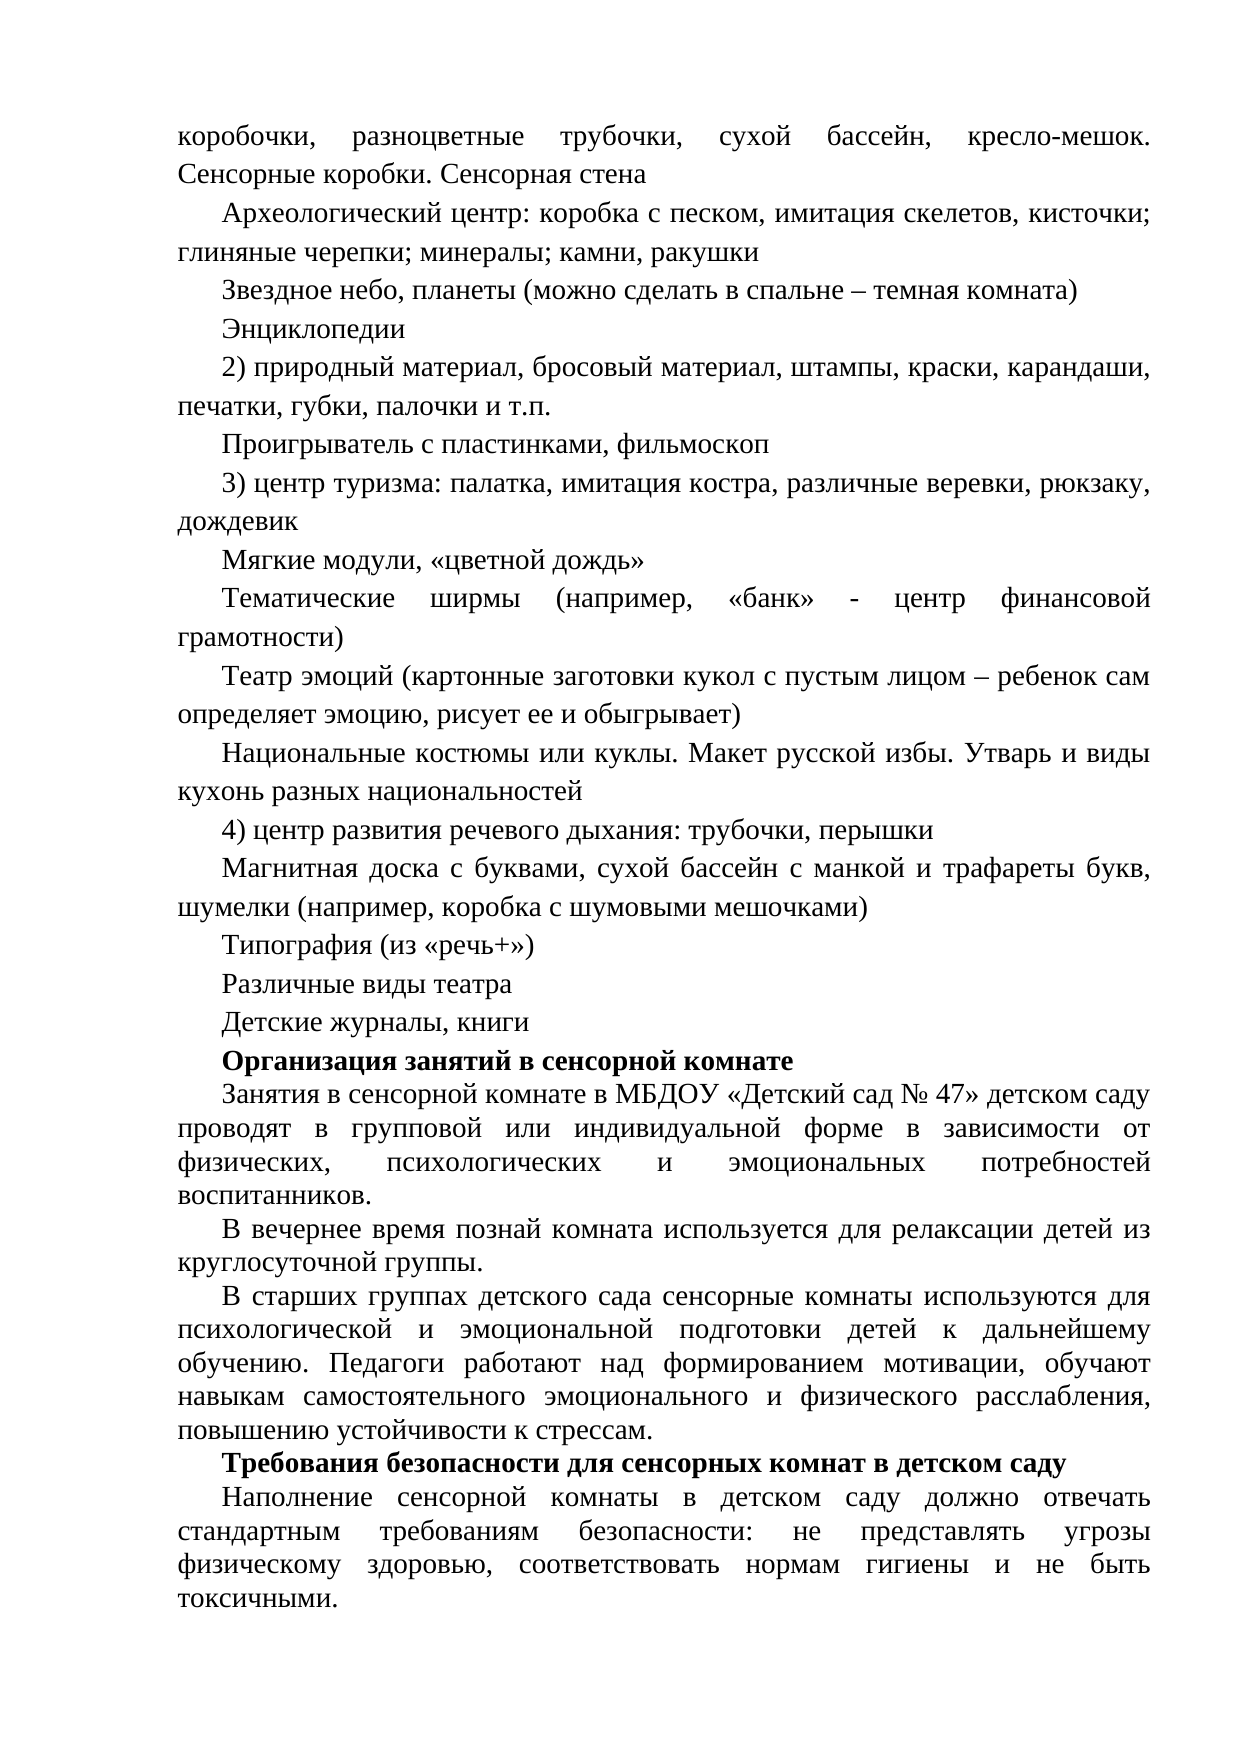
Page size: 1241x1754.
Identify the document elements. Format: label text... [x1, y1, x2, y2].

text 4) центр развития речевого дыхания: трубочки, перышки [177, 812, 1152, 845]
text Проигрыватель с пластинками, фильмоскоп [177, 426, 1152, 460]
text Театр эмоций (картонные заготовки кукол с пустым лицом – ребенок сам определяет эмоцию, рисует ее и обыгрывает) [177, 658, 1152, 730]
text Типография (из «речь+») [177, 927, 1152, 961]
text Организация занятий в сенсорной комнате [177, 1043, 1152, 1077]
text Энциклопедии [177, 311, 1152, 344]
text В вечернее время познай комната используется для релаксации детей из круглосуточной группы. [177, 1211, 1152, 1278]
text Мягкие модули, «цветной дождь» [177, 542, 1152, 576]
text Наполнение сенсорной комнаты в детском саду должно отвечать стандартным требованиям безопасности: не представлять угрозы физическому здоровью, соответствовать нормам гигиены и не быть токсичными. [177, 1479, 1152, 1613]
text 2) природный материал, бросовый материал, штампы, краски, карандаши, печатки, губки, палочки и т.п. [177, 349, 1152, 421]
text Требования безопасности для сенсорных комнат в детском саду [177, 1446, 1152, 1479]
text Археологический центр: коробка с песком, имитация скелетов, кисточки; глиняные черепки; минералы; камни, ракушки [177, 195, 1152, 267]
text Национальные костюмы или куклы. Макет русской избы. Утварь и виды кухонь разных национальностей [177, 735, 1152, 807]
text Различные виды театра [177, 966, 1152, 999]
text В старших группах детского сада сенсорные комнаты используются для психологической и эмоциональной подготовки детей к дальнейшему обучению. Педагоги работают над формированием мотивации, обучают навыкам самостоятельного эмоционального и физического расслабления, повышению устойчивости к стрессам. [177, 1278, 1152, 1446]
text Тематические ширмы (например, «банк» - центр финансовой грамотности) [177, 581, 1152, 653]
text 3) центр туризма: палатка, имитация костра, различные веревки, рюкзаку, дождевик [177, 465, 1152, 537]
text Магнитная доска с буквами, сухой бассейн с манкой и трафареты букв, шумелки (например, коробка с шумовыми мешочками) [177, 850, 1152, 922]
text Занятия в сенсорной комнате в МБДОУ «Детский сад № 47» детском саду проводят в групповой или индивидуальной форме в зависимости от физических, психологических и эмоциональных потребностей воспитанников. [177, 1077, 1152, 1211]
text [177, 118, 1152, 190]
text Детские журналы, книги [177, 1004, 1152, 1038]
text Звездное небо, планеты (можно сделать в спальне – темная комната) [177, 272, 1152, 306]
